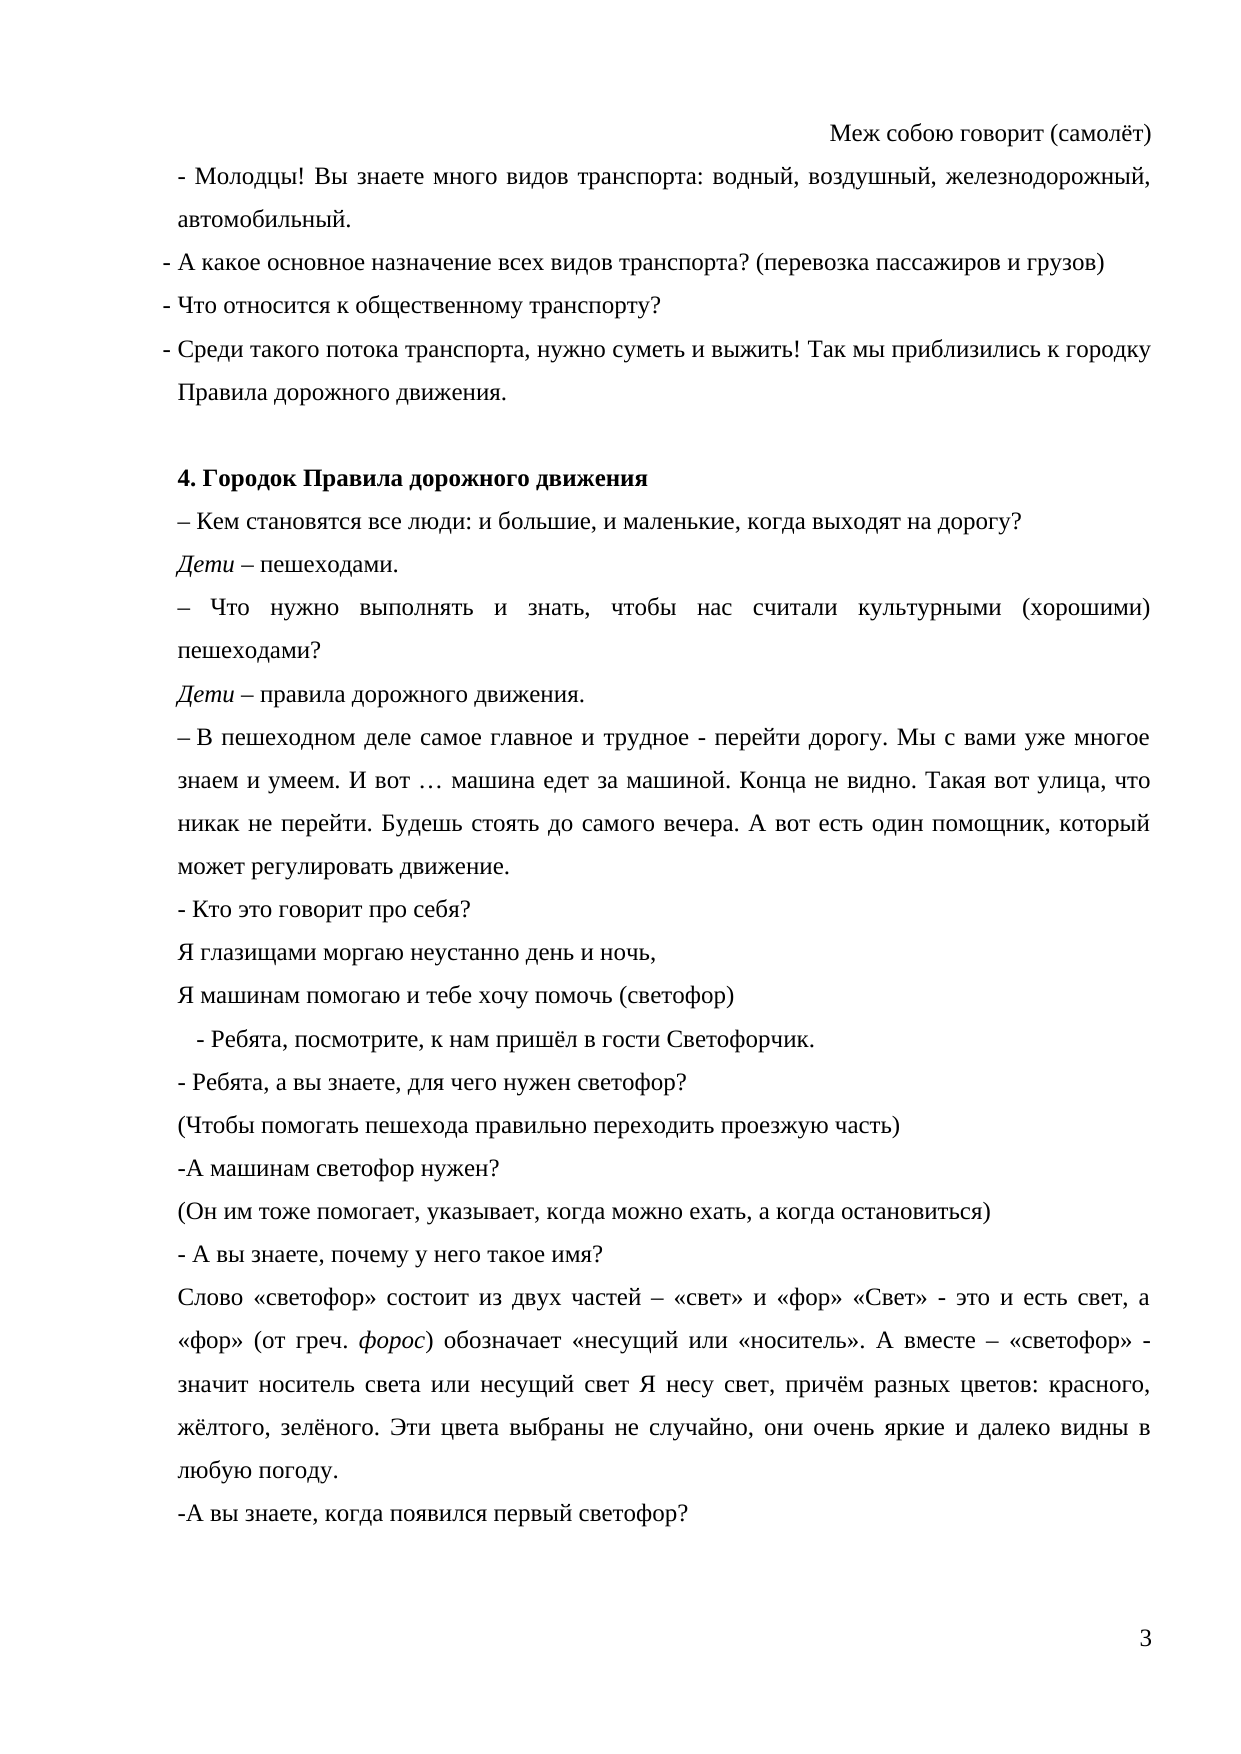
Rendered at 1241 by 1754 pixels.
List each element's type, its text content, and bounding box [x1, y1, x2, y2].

text – Что нужно выполнять и знать, чтобы нас считали культурными (хорошими) пешеходами? [177, 592, 1152, 664]
text - Кто это говорит про себя? [177, 894, 1152, 923]
text -А вы знаете, когда появился первый светофор? [177, 1498, 1152, 1527]
text (Чтобы помогать пешехода правильно переходить проезжую часть) [177, 1110, 1152, 1139]
list Среди такого потока транспорта, нужно суметь и выжить! Так мы приблизились к городку Правила дорожного движения. [162, 334, 1152, 406]
text -А машинам светофор нужен? [177, 1153, 1152, 1182]
text (Он им тоже помогает, указывает, когда можно ехать, а когда остановиться) [177, 1196, 1152, 1225]
text - Ребята, а вы знаете, для чего нужен светофор? [177, 1067, 1152, 1096]
text Слово «светофор» состоит из двух частей – «свет» и «фор» «Свет» - это и есть свет, а «фор» (от греч. форос) обозначает «несущий или «носитель». А вместе – «светофор» - значит носитель света или несущий свет Я несу свет, причём разных цветов: красного, жёлтого, зелёного. Эти цвета выбраны не случайно, они очень яркие и далеко видны в любую погоду. [177, 1282, 1152, 1484]
text Дети – пешеходами. [177, 549, 1152, 578]
text Дети – правила дорожного движения. [177, 679, 1152, 707]
text 4. Городок Правила дорожного движения [177, 463, 1152, 492]
list Что относится к общественному транспорту? [162, 291, 1152, 319]
text Меж собою говорит (самолёт) [177, 118, 1152, 147]
text - Молодцы! Вы знаете много видов транспорта: водный, воздушный, железнодорожный, автомобильный. [177, 161, 1152, 233]
text - А вы знаете, почему у него такое имя? [177, 1239, 1152, 1268]
text – В пешеходном деле самое главное и трудное - перейти дорогу. Мы с вами уже многое знаем и умеем. И вот … машина едет за машиной. Конца не видно. Такая вот улица, что никак не перейти. Будешь стоять до самого вечера. А вот есть один помощник, который может регулировать движение. [177, 722, 1152, 880]
text – Кем становятся все люди: и большие, и маленькие, когда выходят на дорогу? [177, 506, 1152, 535]
list А какое основное назначение всех видов транспорта? (перевозка пассажиров и грузов) [162, 247, 1152, 276]
text - Ребята, посмотрите, к нам пришёл в гости Светофорчик. [177, 1024, 1152, 1052]
text Я машинам помогаю и тебе хочу помочь (светофор) [177, 981, 1152, 1009]
text Я глазищами моргаю неустанно день и ночь, [177, 937, 1152, 966]
